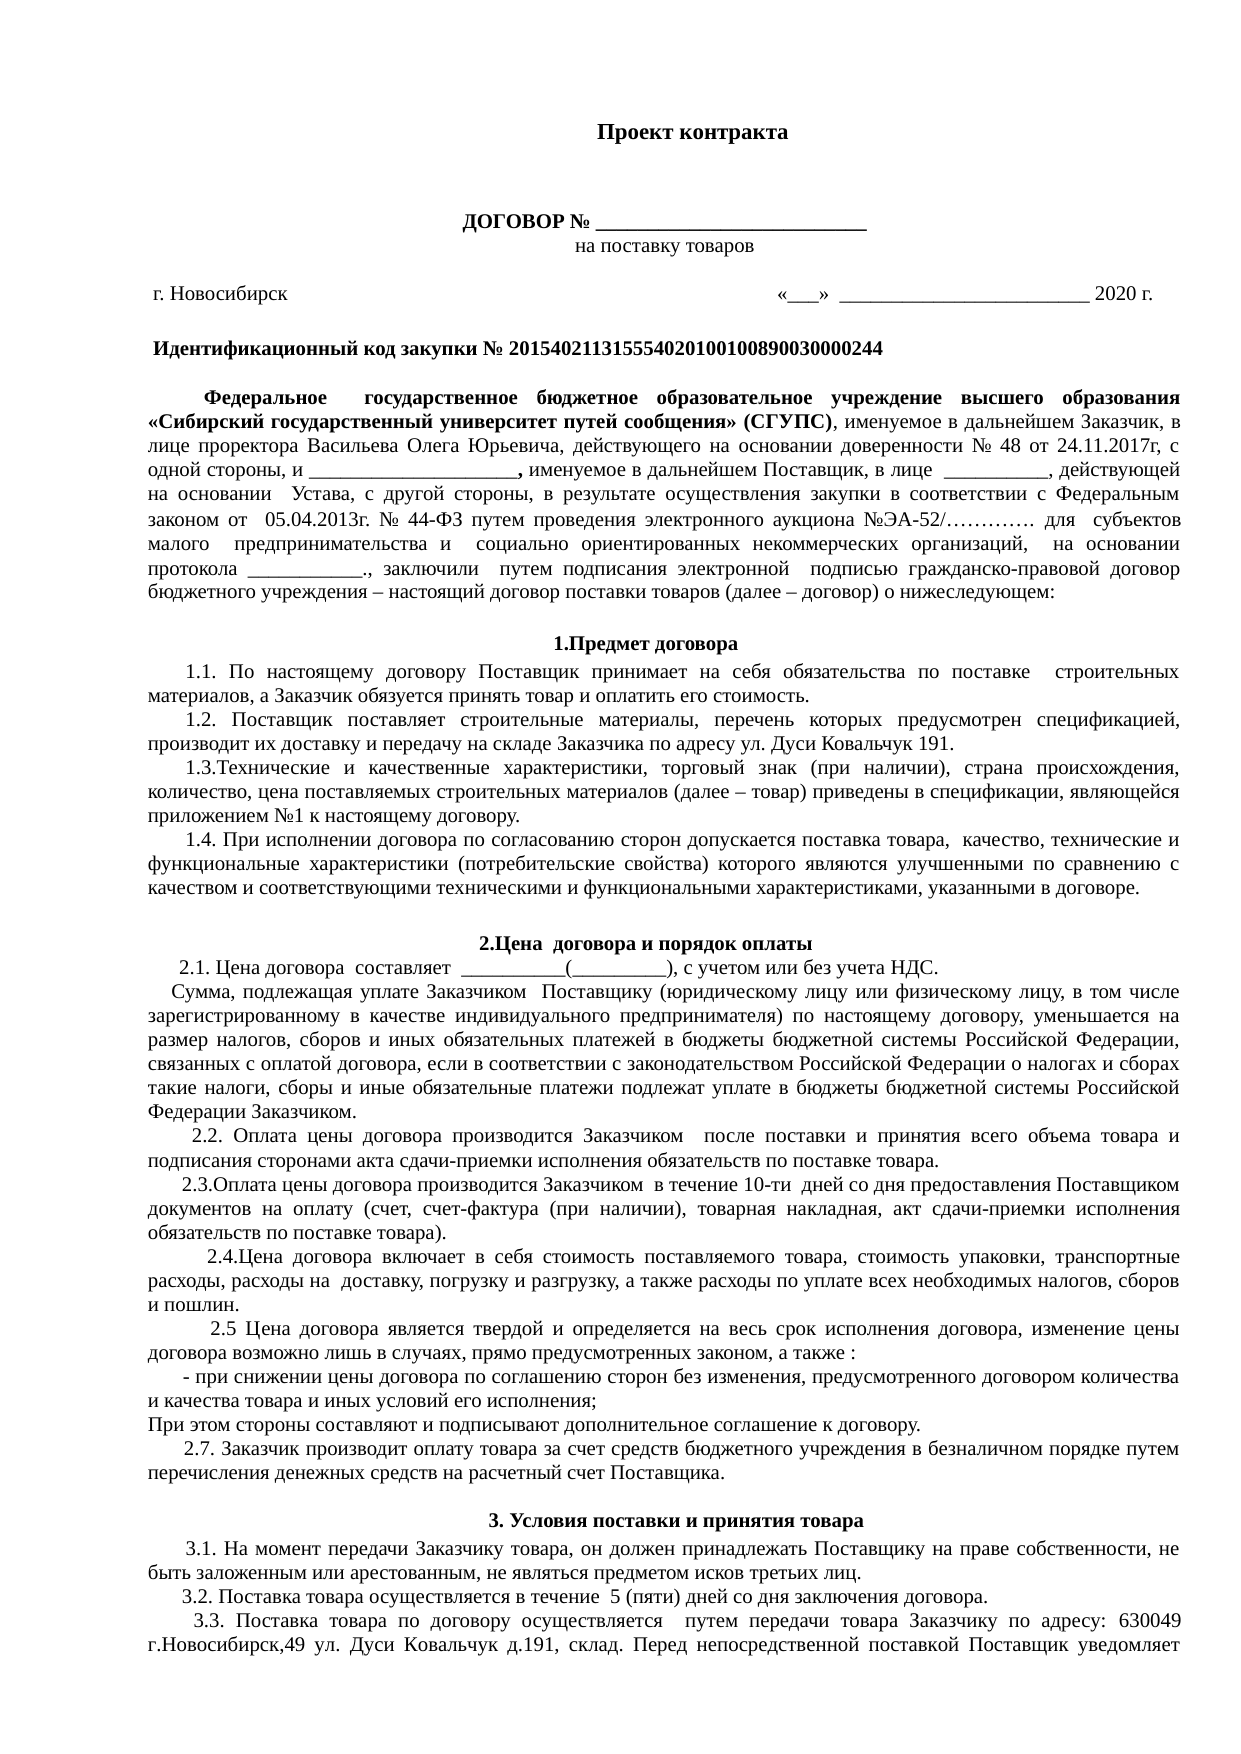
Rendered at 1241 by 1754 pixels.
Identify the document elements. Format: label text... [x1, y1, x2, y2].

text 1.1. По настоящему договору Поставщик принимает на себя обязательства по поставке строительных материалов, а Заказчик обязуется принять товар и оплатить его стоимость. [148, 659, 1181, 707]
text 3.1. На момент передачи Заказчику товара, он должен принадлежать Поставщику на праве собственности, не быть заложенным или арестованным, не являться предметом исков третьих лиц. [148, 1536, 1181, 1584]
text 2.Цена договора и порядок оплаты [110, 931, 1181, 955]
text на поставку товаров [148, 233, 1181, 257]
text 1.2. Поставщик поставляет строительные материалы, перечень которых предусмотрен спецификацией, производит их доставку и передачу на складе Заказчика по адресу ул. Дуси Ковальчук 191. [148, 707, 1181, 755]
text Идентификационный код закупки № 201540211315554020100100890030000244 [148, 336, 1181, 360]
text г. Новосибирск «___» ________________________ 2020 г. [148, 281, 1181, 305]
text Федеральное государственное бюджетное образовательное учреждение высшего образования «Сибирский государственный университет путей сообщения» (СГУПС), именуемое в дальнейшем Заказчик, в лице проректора Васильева Олега Юрьевича, действующего на основании доверенности № 48 от 24.11.2017г, с одной стороны, и ____________________, именуемое в дальнейшем Поставщик, в лице __________, действующей на основании Устава, с другой стороны, в результате осуществления закупки в соответствии с Федеральным законом от 05.04.2013г. № 44-ФЗ путем проведения электронного аукциона №ЭА-52/…………. для субъектов малого предпринимательства и социально ориентированных некоммерческих организаций, на основании протокола ___________., заключили путем подписания электронной подписью гражданско-правовой договор бюджетного учреждения – настоящий договор поставки товаров (далее – договор) о нижеследующем: [148, 385, 1181, 603]
text Сумма, подлежащая уплате Заказчиком Поставщику (юридическому лицу или физическому лицу, в том числе зарегистрированному в качестве индивидуального предпринимателя) по настоящему договору, уменьшается на размер налогов, сборов и иных обязательных платежей в бюджеты бюджетной системы Российской Федерации, связанных с оплатой договора, если в соответствии с законодательством Российской Федерации о налогах и сборах такие налоги, сборы и иные обязательные платежи подлежат уплате в бюджеты бюджетной системы Российской Федерации Заказчиком. [148, 979, 1181, 1123]
text 2.7. Заказчик производит оплату товара за счет средств бюджетного учреждения в безналичном порядке путем перечисления денежных средств на расчетный счет Поставщика. [148, 1436, 1181, 1484]
text ДОГОВОР № __________________________ [148, 208, 1181, 233]
text 1.4. При исполнении договора по согласованию сторон допускается поставка товара, качество, технические и функциональные характеристики (потребительские свойства) которого являются улучшенными по сравнению с качеством и соответствующими техническими и функциональными характеристиками, указанными в договоре. [148, 827, 1181, 899]
text При этом стороны составляют и подписывают дополнительное соглашение к договору. [148, 1412, 1181, 1436]
text 3.2. Поставка товара осуществляется в течение 5 (пяти) дней со дня заключения договора. [148, 1584, 1181, 1608]
text Проект контракта [148, 118, 1181, 144]
text - при снижении цены договора по соглашению сторон без изменения, предусмотренного договором количества и качества товара и иных условий его исполнения; [148, 1364, 1181, 1412]
text 3. Условия поставки и принятия товара [148, 1508, 1181, 1532]
text 2.2. Оплата цены договора производится Заказчиком после поставки и принятия всего объема товара и подписания сторонами акта сдачи-приемки исполнения обязательств по поставке товара. [148, 1123, 1181, 1172]
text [148, 1608, 1181, 1656]
text 2.1. Цена договора составляет __________(_________), с учетом или без учета НДС. [148, 955, 1181, 979]
text 2.4.Цена договора включает в себя стоимость поставляемого товара, стоимость упаковки, транспортные расходы, расходы на доставку, погрузку и разгрузку, а также расходы по уплате всех необходимых налогов, сборов и пошлин. [148, 1244, 1181, 1316]
text 1.3.Технические и качественные характеристики, торговый знак (при наличии), страна происхождения, количество, цена поставляемых строительных материалов (далее – товар) приведены в спецификации, являющейся приложением №1 к настоящему договору. [148, 755, 1181, 827]
text 2.5 Цена договора является твердой и определяется на весь срок исполнения договора, изменение цены договора возможно лишь в случаях, прямо предусмотренных законом, а также : [148, 1316, 1181, 1364]
text 2.3.Оплата цены договора производится Заказчиком в течение 10-ти дней со дня предоставления Поставщиком документов на оплату (счет, счет-фактура (при наличии), товарная накладная, акт сдачи-приемки исполнения обязательств по поставке товара). [148, 1172, 1181, 1244]
text 1.Предмет договора [110, 631, 1181, 655]
